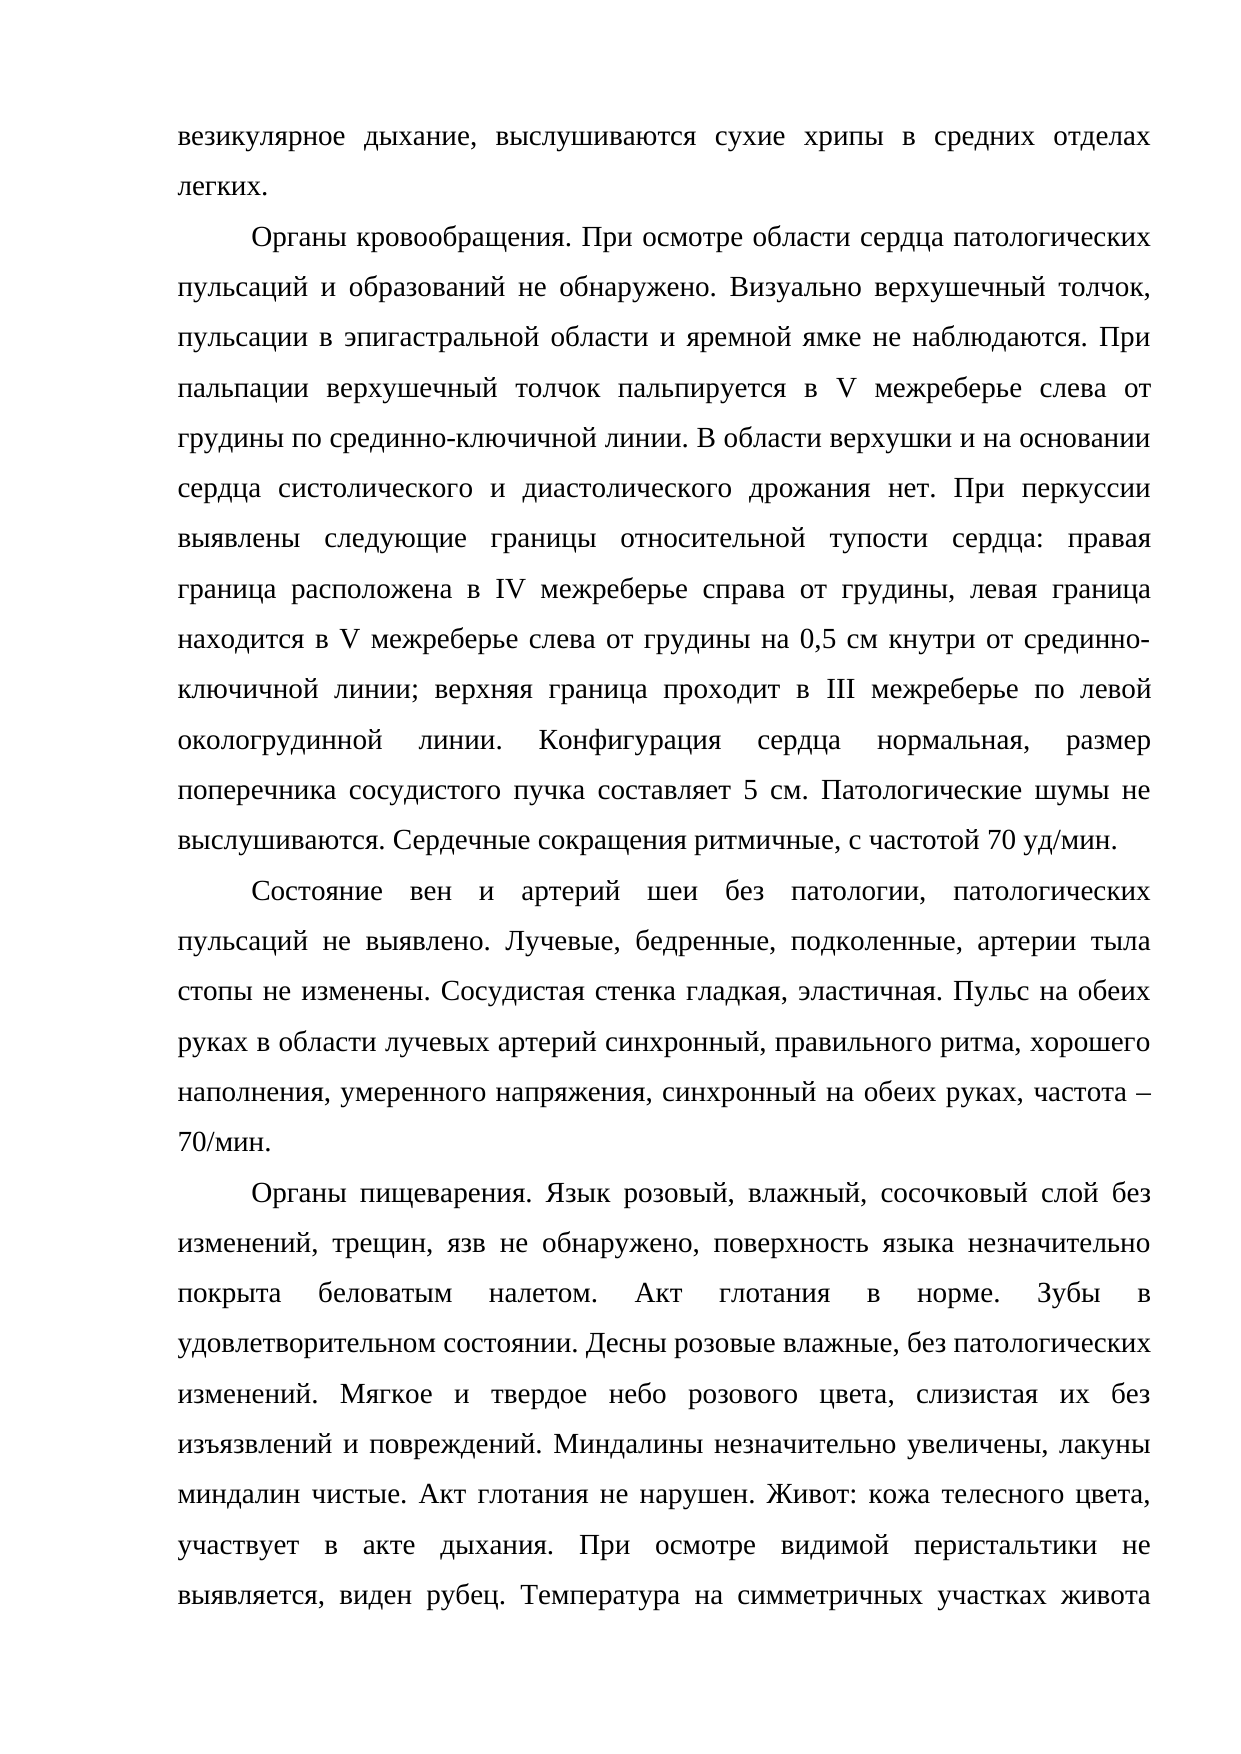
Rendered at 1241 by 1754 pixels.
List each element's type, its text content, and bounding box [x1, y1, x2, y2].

text Органы кровообращения. При осмотре области сердца патологических пульсаций и образований не обнаружено. Визуально верхушечный толчок, пульсации в эпигастральной области и яремной ямке не наблюдаются. При пальпации верхушечный толчок пальпируется в V межреберье слева от грудины по срединно-ключичной линии. В области верхушки и на основании сердца систолического и диастолического дрожания нет. При перкуссии выявлены следующие границы относительной тупости сердца: правая граница расположена в IV межреберье справа от грудины, левая граница находится в V межреберье слева от грудины на 0,5 см кнутри от срединно-ключичной линии; верхняя граница проходит в III межреберье по левой окологрудинной линии. Конфигурация сердца нормальная, размер поперечника сосудистого пучка составляет 5 см. Патологические шумы не выслушиваются. Сердечные сокращения ритмичные, с частотой 70 уд/мин. [177, 219, 1152, 856]
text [177, 1175, 1152, 1611]
text Состояние вен и артерий шеи без патологии, патологических пульсаций не выявлено. Лучевые, бедренные, подколенные, артерии тыла стопы не изменены. Сосудистая стенка гладкая, эластичная. Пульс на обеих руках в области лучевых артерий синхронный, правильного ритма, хорошего наполнения, умеренного напряжения, синхронный на обеих руках, частота – 70/мин. [177, 873, 1152, 1158]
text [177, 118, 1152, 202]
